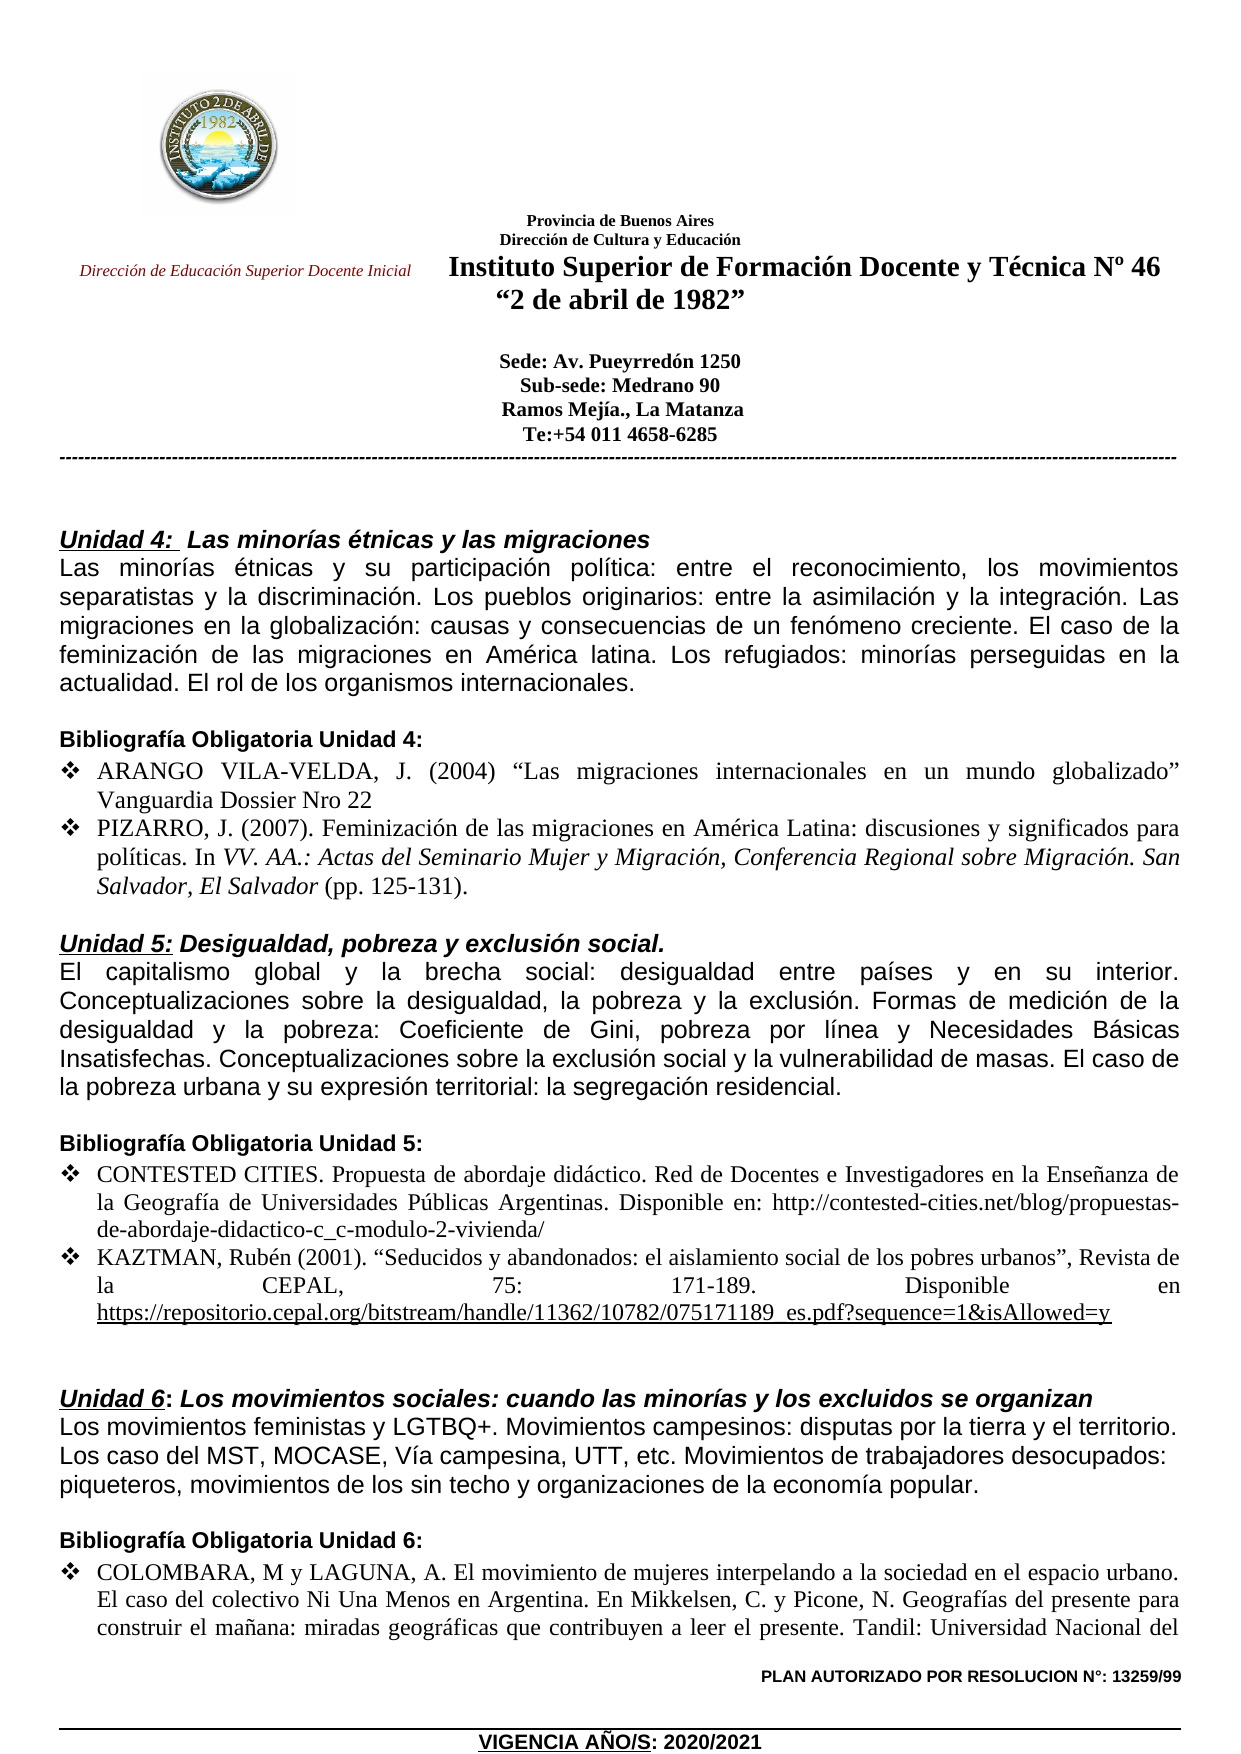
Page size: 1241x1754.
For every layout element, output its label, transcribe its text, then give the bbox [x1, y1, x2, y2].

list ARANGO VILA-VELDA, J. (2004) “Las migraciones internacionales en un mundo globalizado” Vanguardia Dossier Nro 22 [59, 756, 1181, 813]
text Unidad 5: Desigualdad, pobreza y exclusión social. [59, 928, 1181, 957]
text Bibliografía Obligatoria Unidad 5: [59, 1130, 1181, 1156]
list CONTESTED CITIES. Propuesta de abordaje didáctico. Red de Docentes e Investigadores en la Enseñanza de la Geografía de Universidades Públicas Argentinas. Disponible en: http://contested-cities.net/blog/propuestas-de-abordaje-didactico-c_c-modulo-2-vivienda/ [59, 1160, 1181, 1243]
list KAZTMAN, Rubén (2001). “Seducidos y abandonados: el aislamiento social de los pobres urbanos”, Revista de la CEPAL, 75: 171-189. Disponible en https://repositorio.cepal.org/bitstream/handle/11362/10782/075171189_es.pdf?sequence=1&isAllowed=y [59, 1243, 1181, 1326]
list PIZARRO, J. (2007). Feminización de las migraciones en América Latina: discusiones y significados para políticas. In VV. AA.: Actas del Seminario Mujer y Migración, Conferencia Regional sobre Migración. San Salvador, El Salvador (pp. 125-131). [59, 813, 1181, 900]
text Las minorías étnicas y su participación política: entre el reconocimiento, los movimientos separatistas y la discriminación. Los pueblos originarios: entre la asimilación y la integración. Las migraciones en la globalización: causas y consecuencias de un fenómeno creciente. El caso de la feminización de las migraciones en América latina. Los refugiados: minorías perseguidas en la actualidad. El rol de los organismos internacionales. [59, 553, 1181, 697]
text Bibliografía Obligatoria Unidad 4: [59, 726, 1181, 752]
text Unidad 6: Los movimientos sociales: cuando las minorías y los excluidos se organizan [59, 1383, 1181, 1412]
text Los movimientos feministas y LGTBQ+. Movimientos campesinos: disputas por la tierra y el territorio. Los caso del MST, MOCASE, Vía campesina, UTT, etc. Movimientos de trabajadores desocupados: piqueteros, movimientos de los sin techo y organizaciones de la economía popular. [59, 1412, 1181, 1498]
text El capitalismo global y la brecha social: desigualdad entre países y en su interior. Conceptualizaciones sobre la desigualdad, la pobreza y la exclusión. Formas de medición de la desigualdad y la pobreza: Coeficiente de Gini, pobreza por línea y Necesidades Básicas Insatisfechas. Conceptualizaciones sobre la exclusión social y la vulnerabilidad de masas. El caso de la pobreza urbana y su expresión territorial: la segregación residencial. [59, 957, 1181, 1101]
text Unidad 4: Las minorías étnicas y las migraciones [59, 524, 1181, 553]
picture [140, 73, 297, 216]
text Bibliografía Obligatoria Unidad 6: [59, 1527, 1181, 1554]
